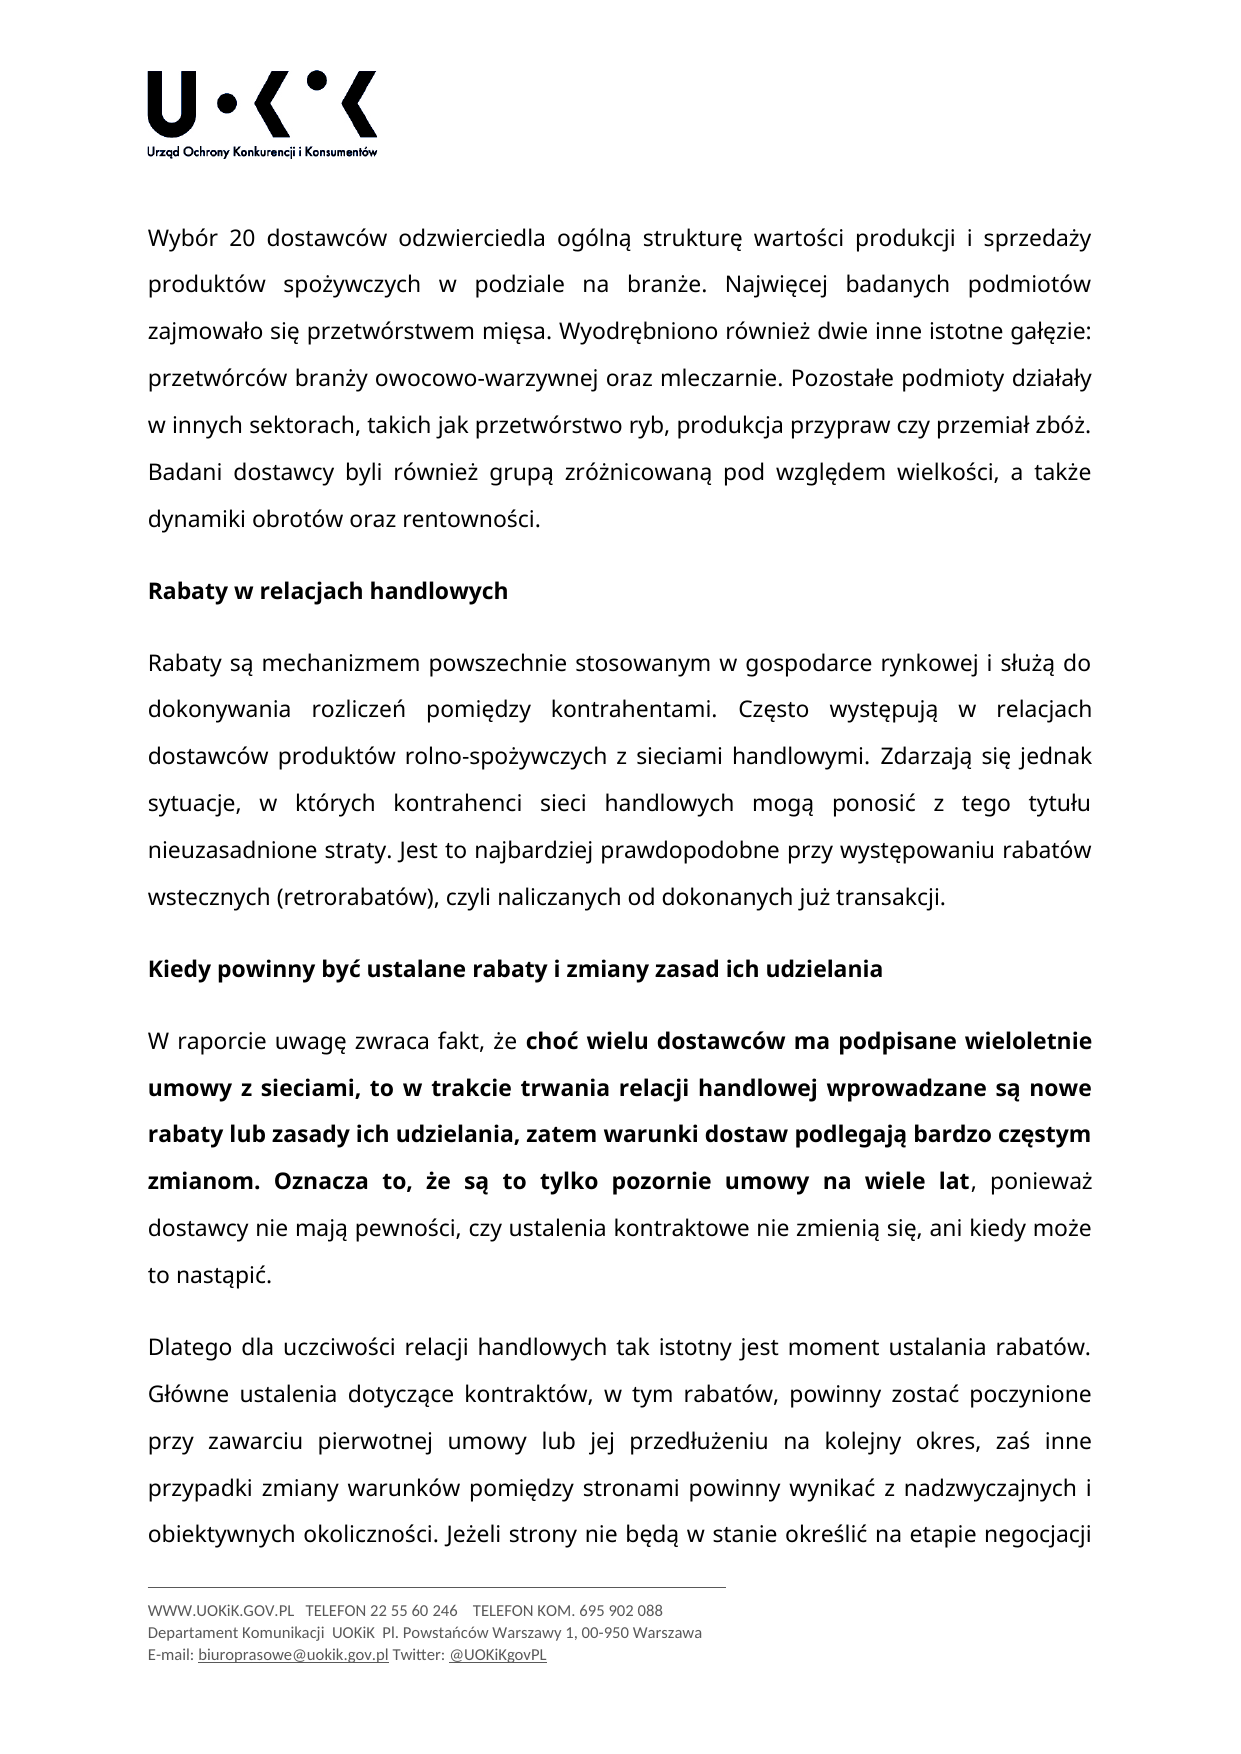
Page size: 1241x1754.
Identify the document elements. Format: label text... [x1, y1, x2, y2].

text Rabaty w relacjach handlowych [148, 575, 1093, 606]
picture [147, 70, 378, 160]
text W raporcie uwagę zwraca fakt, że choć wielu dostawców ma podpisane wieloletnie umowy z sieciami, to w trakcie trwania relacji handlowej wprowadzane są nowe rabaty lub zasady ich udzielania, zatem warunki dostaw podlegają bardzo częstym zmianom. Oznacza to, że są to tylko pozornie umowy na wiele lat, ponieważ dostawcy nie mają pewności, czy ustalenia kontraktowe nie zmienią się, ani kiedy może to nastąpić. [148, 1025, 1093, 1290]
text Wybór 20 dostawców odzwierciedla ogólną strukturę wartości produkcji i sprzedaży produktów spożywczych w podziale na branże. Najwięcej badanych podmiotów zajmowało się przetwórstwem mięsa. Wyodrębniono również dwie inne istotne gałęzie: przetwórców branży owocowo-warzywnej oraz mleczarnie. Pozostałe podmioty działały w innych sektorach, takich jak przetwórstwo ryb, produkcja przypraw czy przemiał zbóż. Badani dostawcy byli również grupą zróżnicowaną pod względem wielkości, a także dynamiki obrotów oraz rentowności. [148, 222, 1093, 534]
text Kiedy powinny być ustalane rabaty i zmiany zasad ich udzielania [148, 953, 1093, 984]
text Rabaty są mechanizmem powszechnie stosowanym w gospodarce rynkowej i służą do dokonywania rozliczeń pomiędzy kontrahentami. Często występują w relacjach dostawców produktów rolno-spożywczych z sieciami handlowymi. Zdarzają się jednak sytuacje, w których kontrahenci sieci handlowych mogą ponosić z tego tytułu nieuzasadnione straty. Jest to najbardziej prawdopodobne przy występowaniu rabatów wstecznych (retrorabatów), czyli naliczanych od dokonanych już transakcji. [148, 647, 1093, 912]
